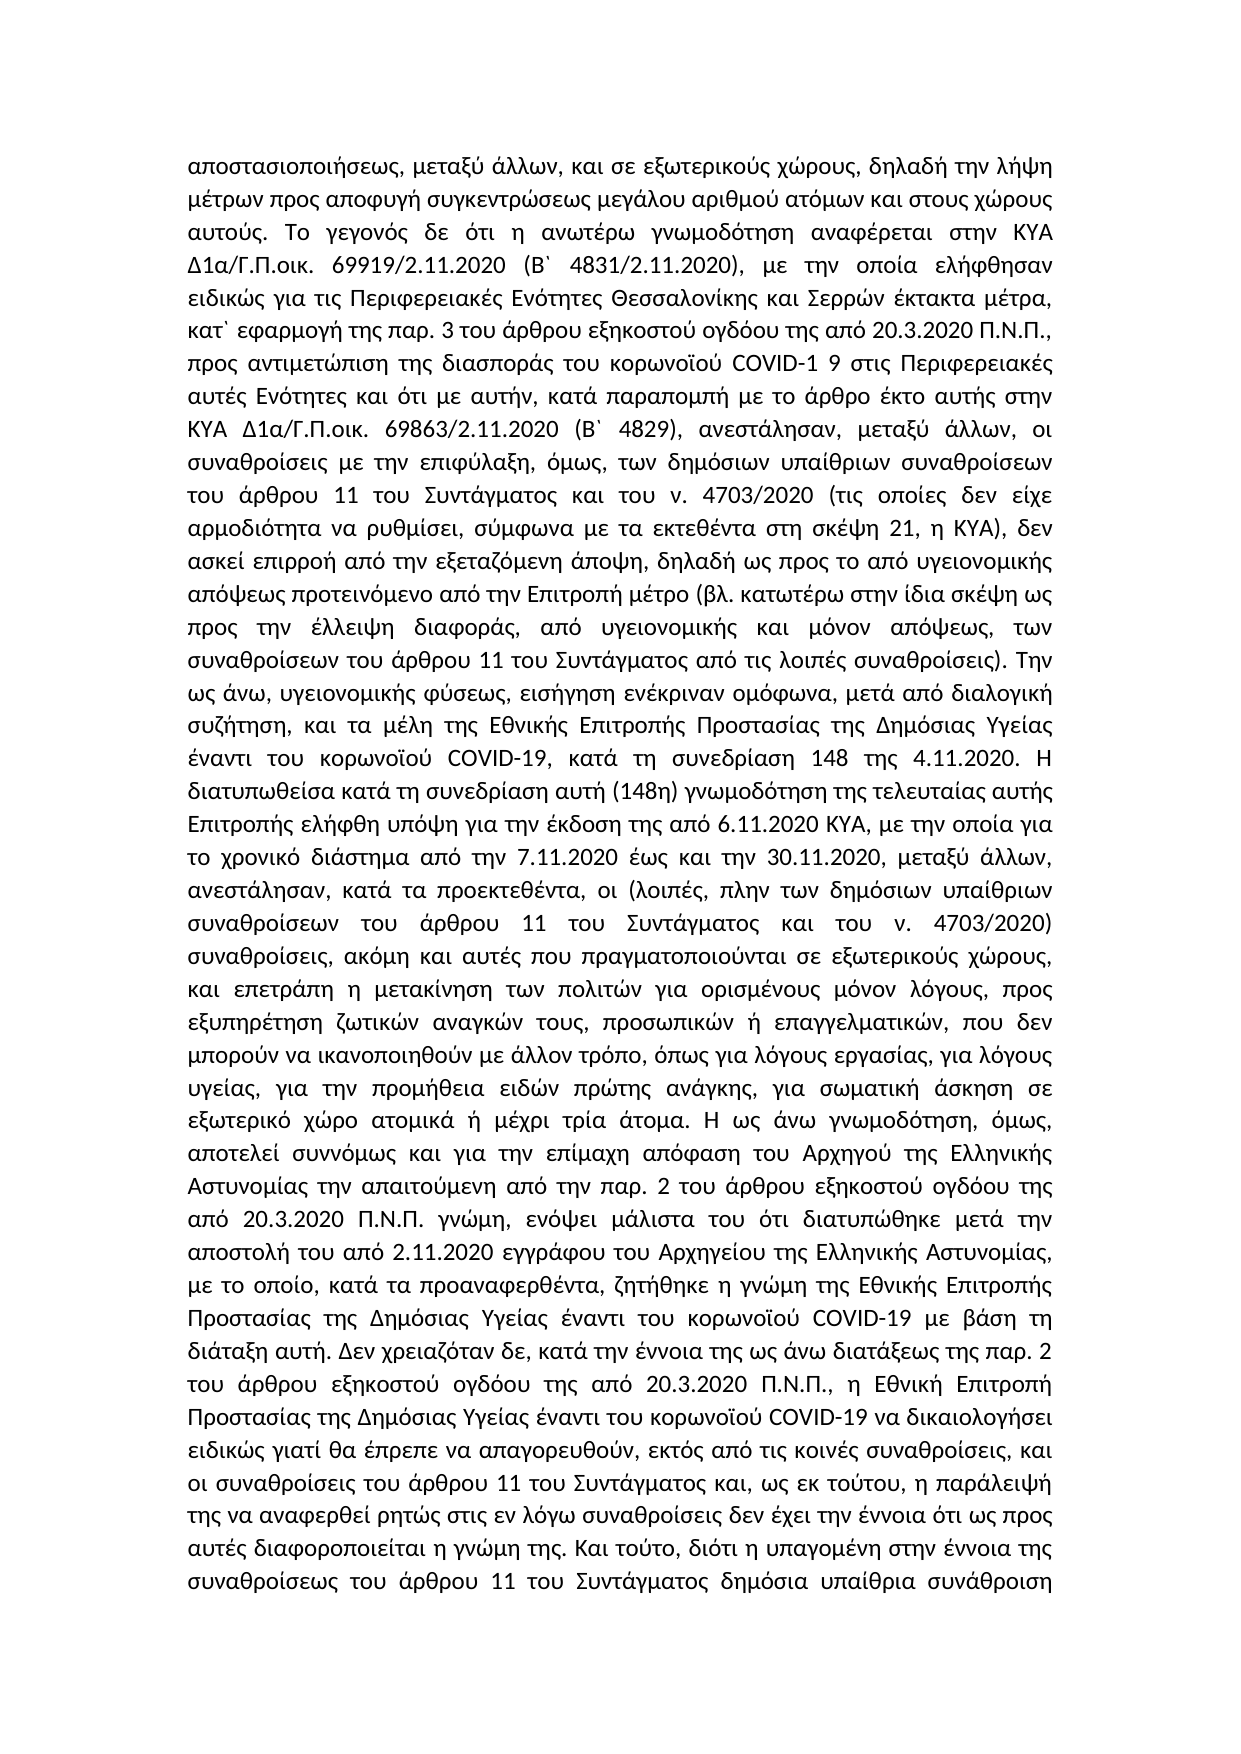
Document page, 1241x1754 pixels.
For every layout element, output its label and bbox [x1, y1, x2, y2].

text [187, 150, 1053, 1596]
